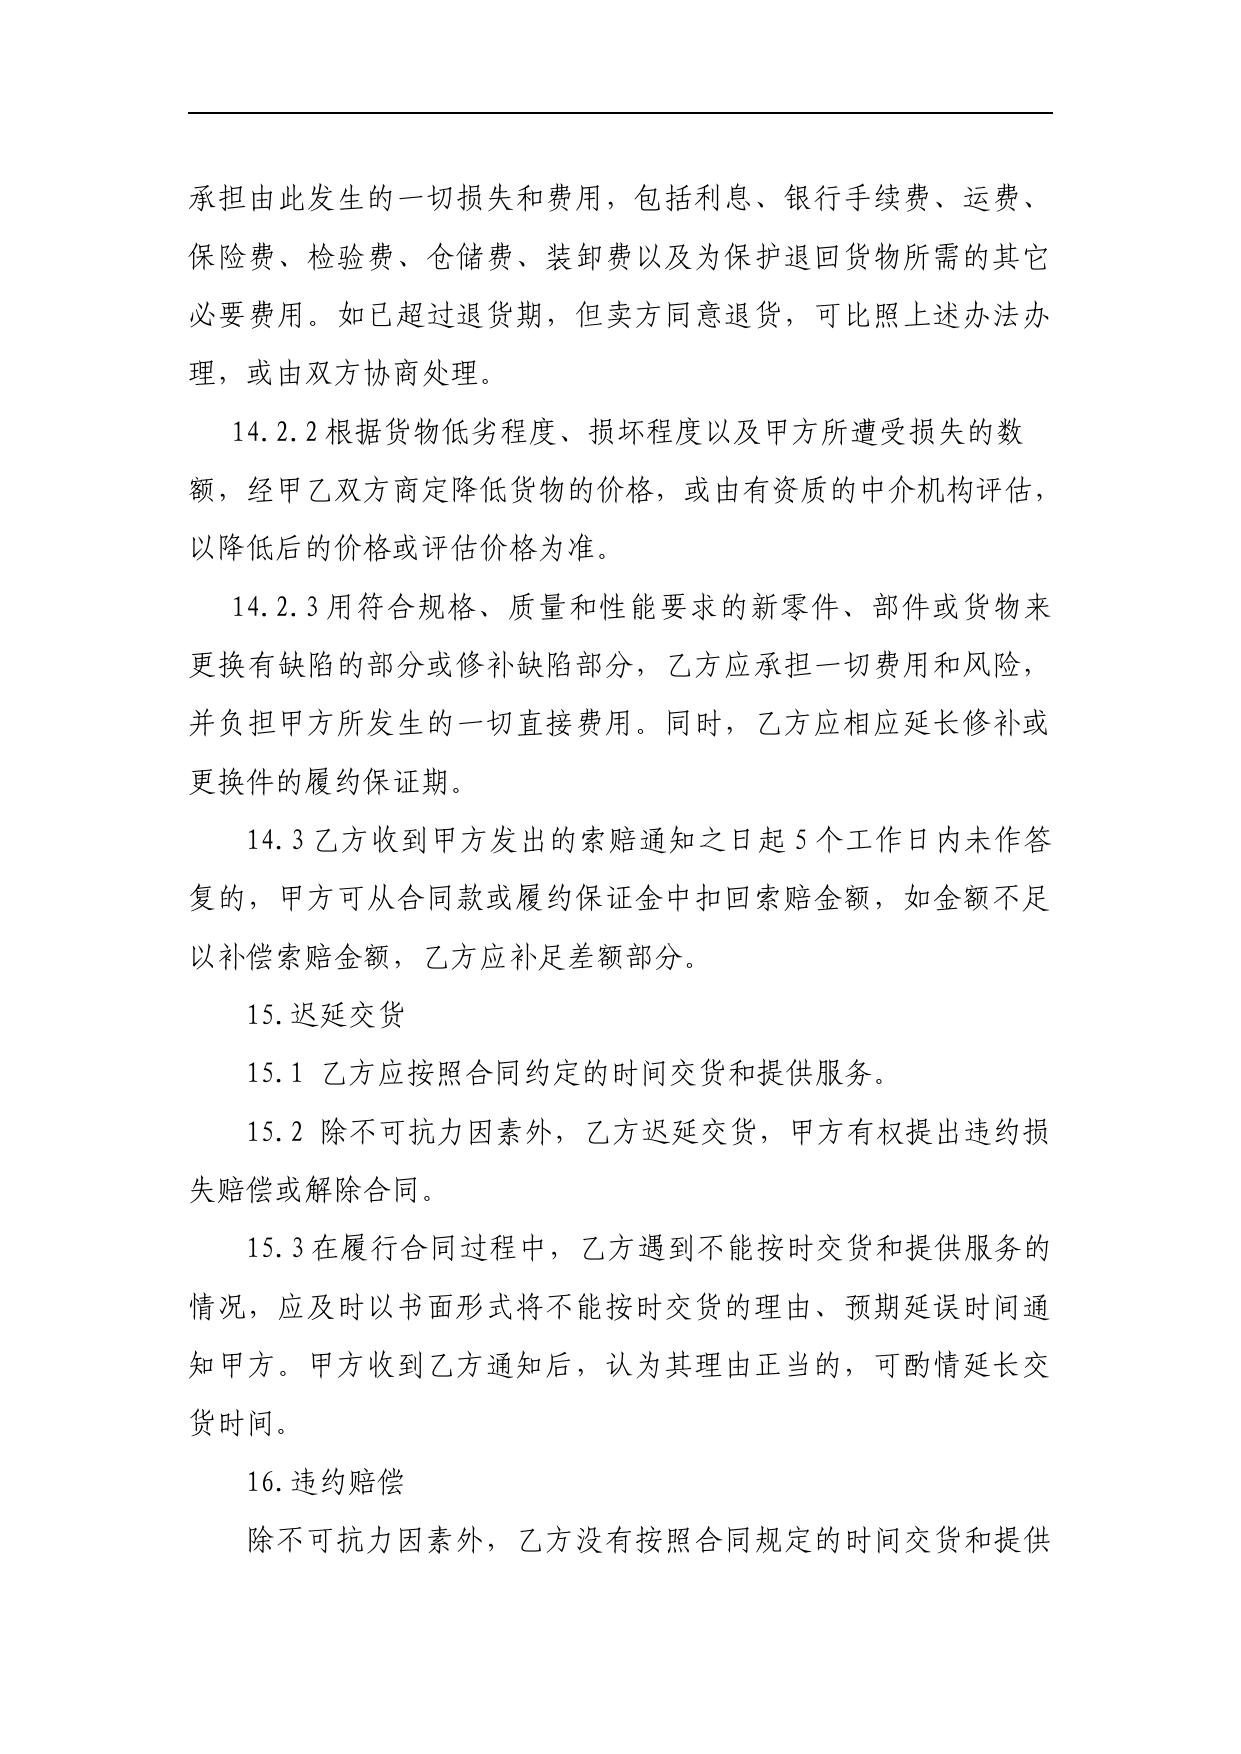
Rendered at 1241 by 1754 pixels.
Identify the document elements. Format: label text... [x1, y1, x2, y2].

text 15.迟延交货 [187, 979, 1053, 1037]
text 16.违约赔偿 [187, 1445, 1053, 1504]
text 15.3在履行合同过程中，乙方遇到不能按时交货和提供服务的情况，应及时以书面形式将不能按时交货的理由、预期延误时间通知甲方。甲方收到乙方通知后，认为其理由正当的，可酌情延长交货时间。 [187, 1212, 1053, 1445]
text 15.1 乙方应按照合同约定的时间交货和提供服务。 [187, 1037, 1053, 1095]
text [187, 162, 1053, 395]
text 14.2.2根据货物低劣程度、损坏程度以及甲方所遭受损失的数额，经甲乙双方商定降低货物的价格，或由有资质的中介机构评估，以降低后的价格或评估价格为准。 [187, 395, 1053, 570]
text 14.2.3用符合规格、质量和性能要求的新零件、部件或货物来更换有缺陷的部分或修补缺陷部分，乙方应承担一切费用和风险，并负担甲方所发生的一切直接费用。同时，乙方应相应延长修补或更换件的履约保证期。 [187, 570, 1053, 804]
text 14.3乙方收到甲方发出的索赔通知之日起5个工作日内未作答复的，甲方可从合同款或履约保证金中扣回索赔金额，如金额不足以补偿索赔金额，乙方应补足差额部分。 [187, 804, 1053, 979]
text 15.2 除不可抗力因素外，乙方迟延交货，甲方有权提出违约损失赔偿或解除合同。 [187, 1095, 1053, 1212]
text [187, 1504, 1053, 1562]
